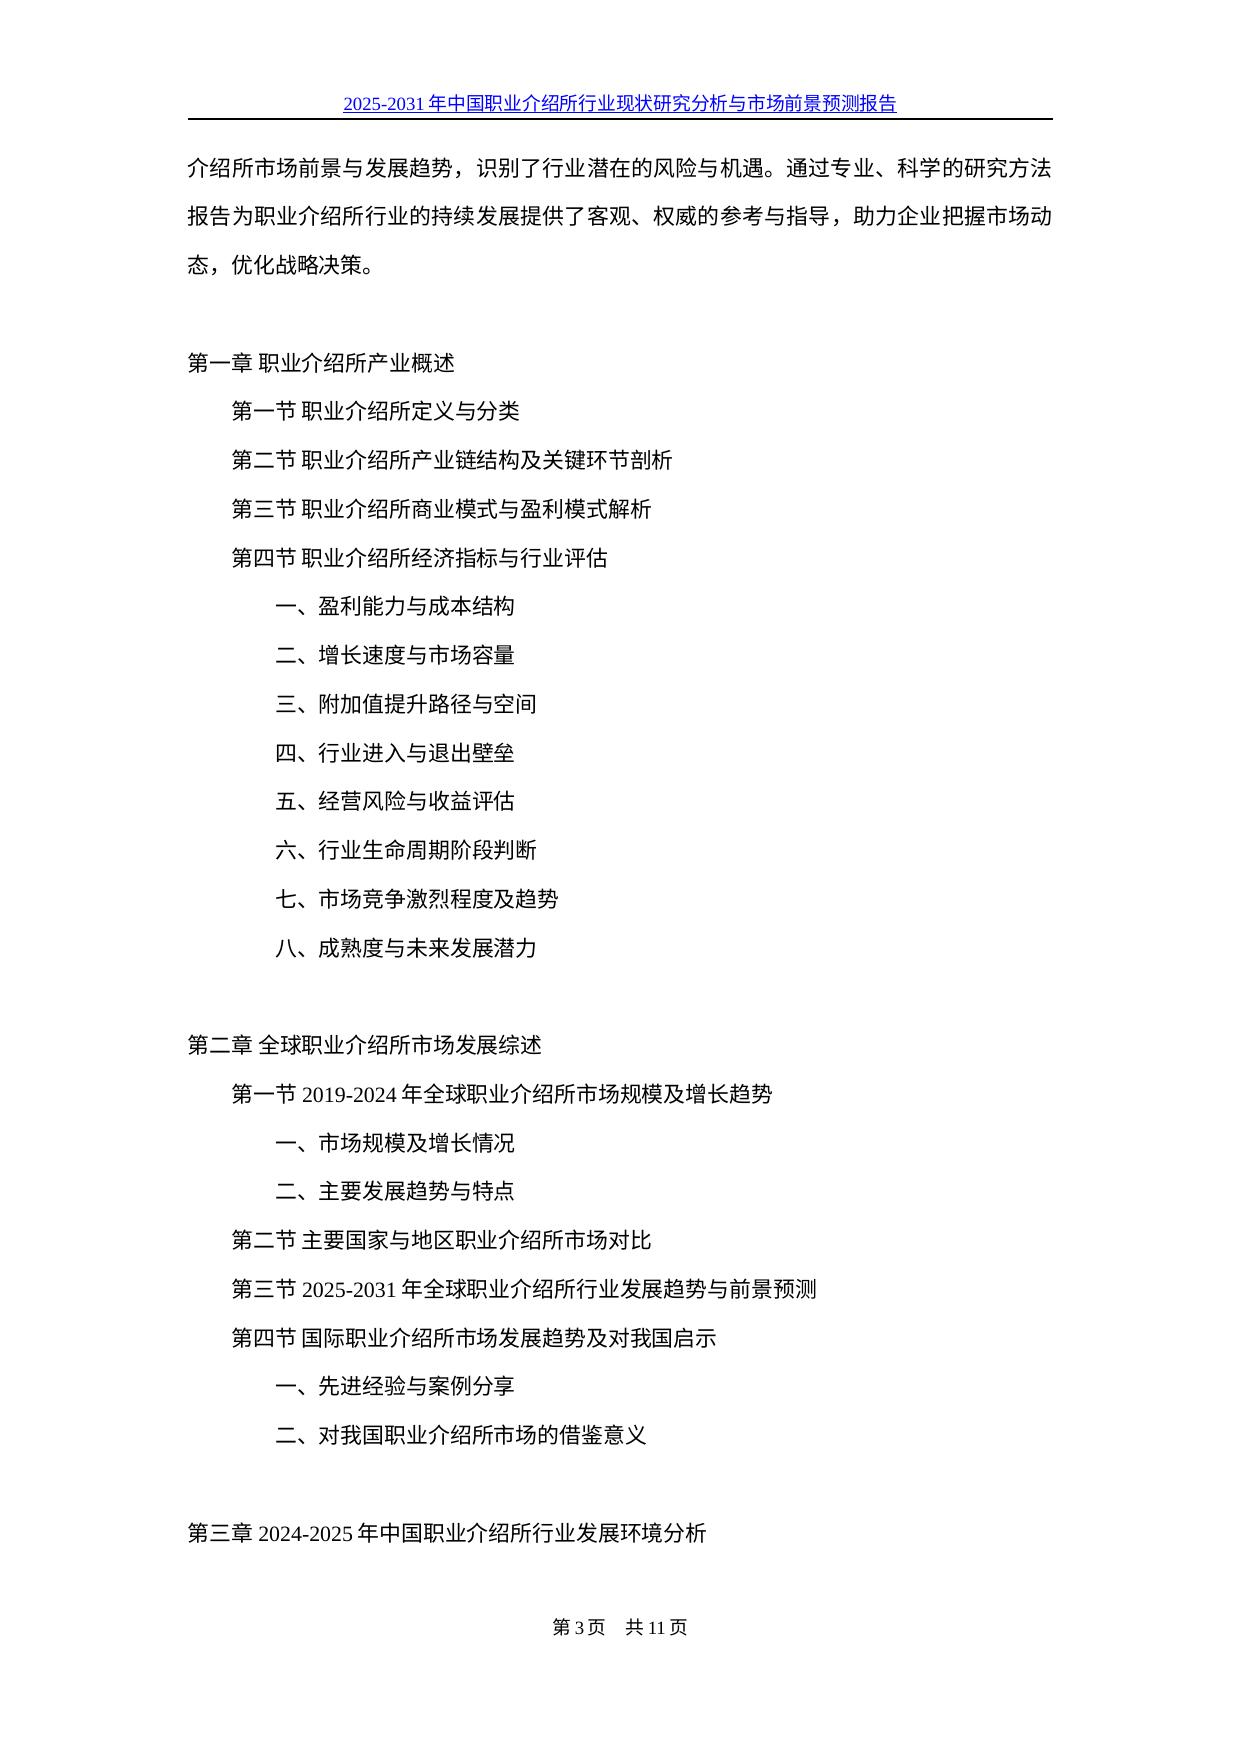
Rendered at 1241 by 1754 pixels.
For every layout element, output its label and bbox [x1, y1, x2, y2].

text [187, 150, 1053, 1548]
